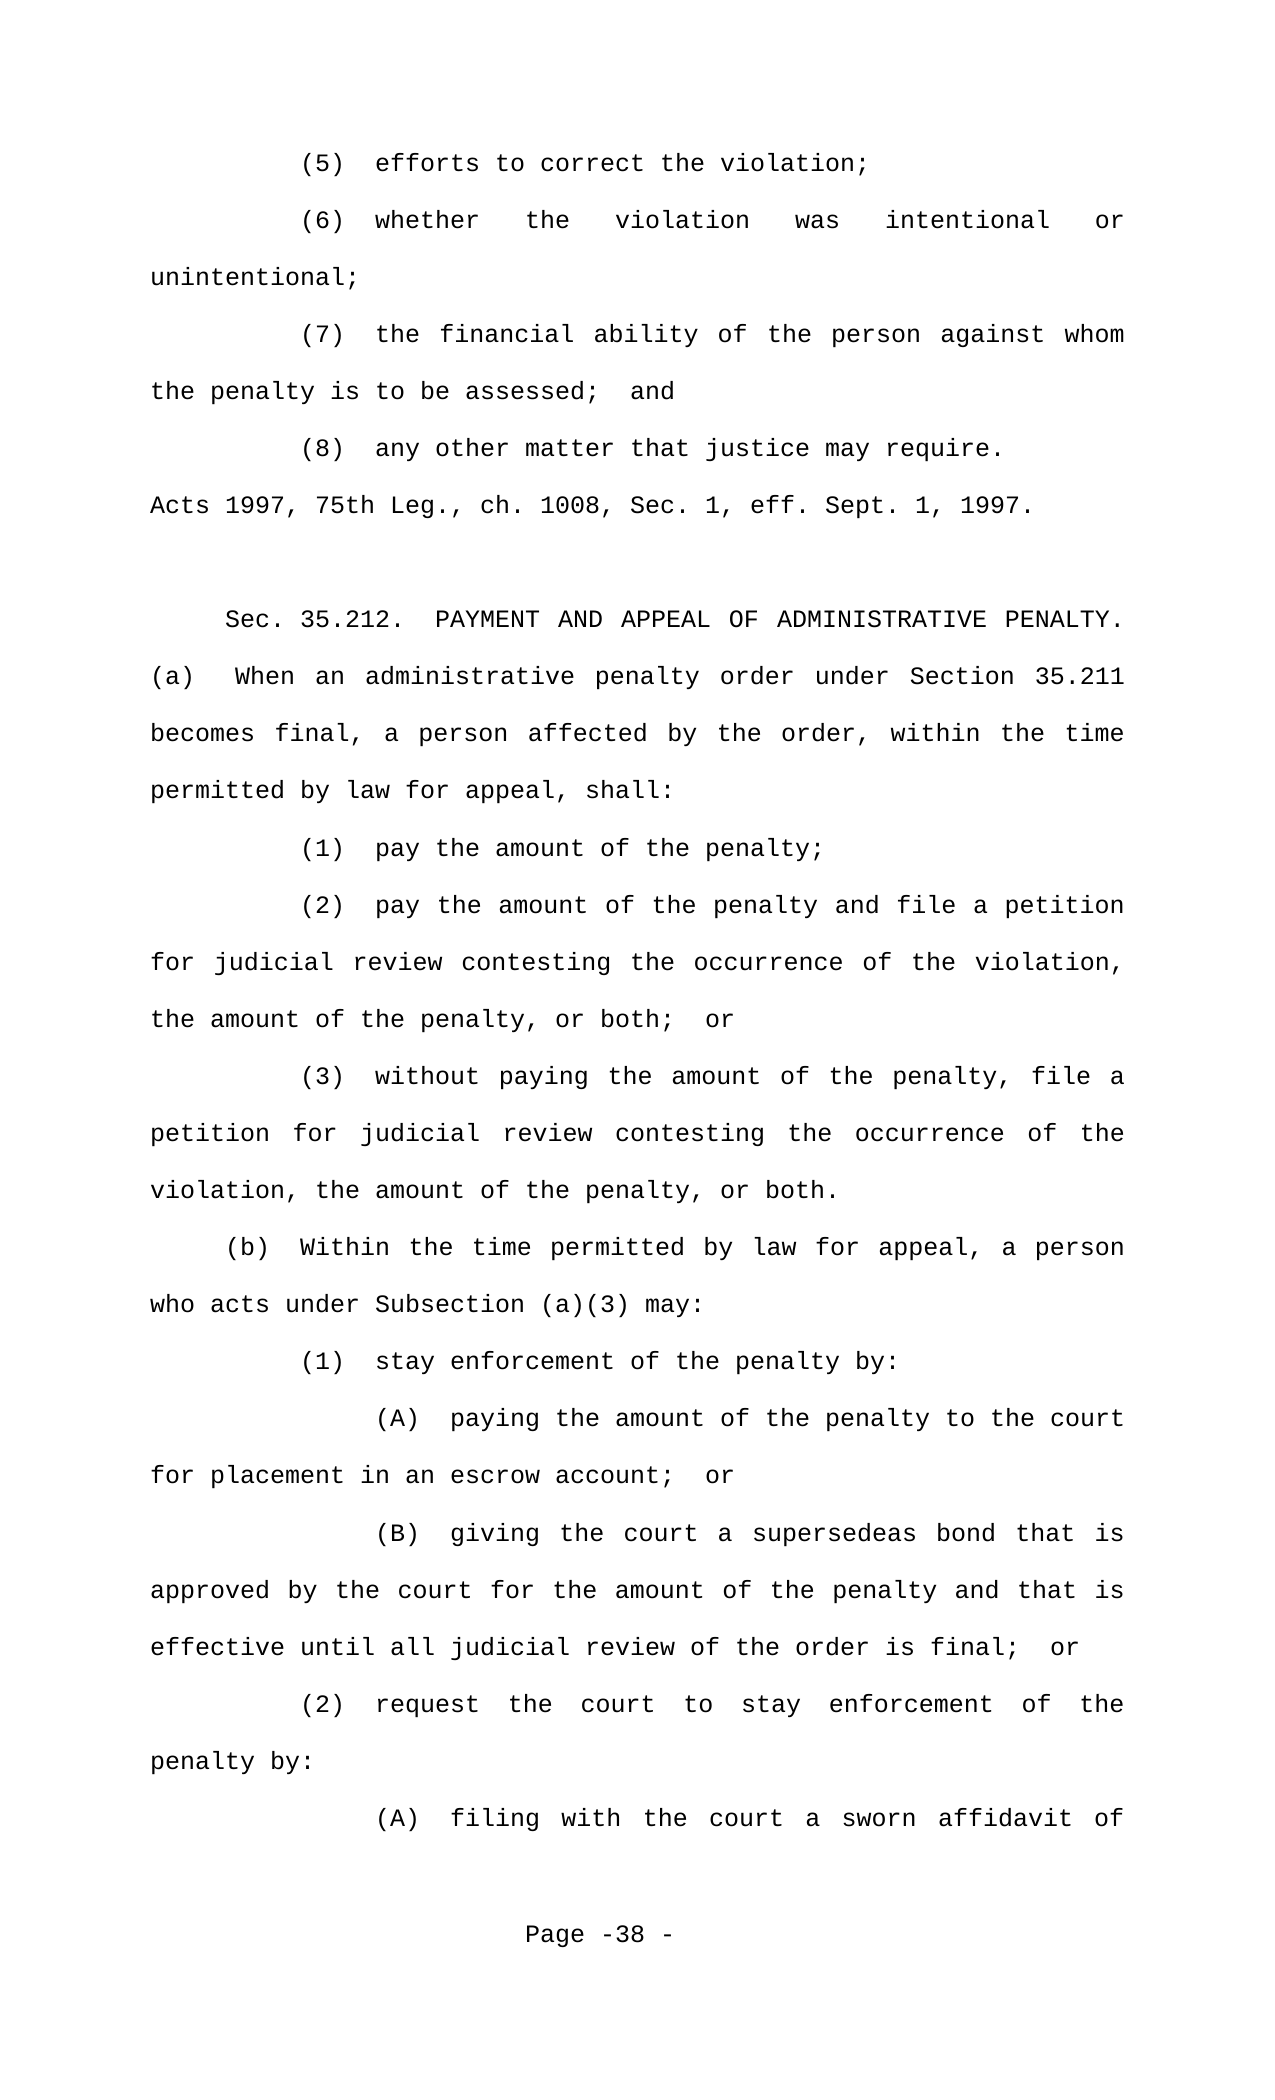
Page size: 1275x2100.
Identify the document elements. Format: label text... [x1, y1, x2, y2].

text (3) without paying the amount of the penalty, file a petition for judicial review contesting the occurrence of the violation, the amount of the penalty, or both. [150, 1063, 1125, 1206]
text Acts 1997, 75th Leg., ch. 1008, Sec. 1, eff. Sept. 1, 1997. [150, 492, 1125, 521]
text Sec. 35.212. PAYMENT AND APPEAL OF ADMINISTRATIVE PENALTY. (a) When an administrative penalty order under Section 35.211 becomes final, a person affected by the order, within the time permitted by law for appeal, shall: [150, 607, 1125, 806]
text (6) whether the violation was intentional or unintentional; [150, 207, 1125, 293]
text (1) pay the amount of the penalty; [150, 835, 1125, 863]
text (b) Within the time permitted by law for appeal, a person who acts under Subsection (a)(3) may: [150, 1234, 1125, 1320]
text (2) request the court to stay enforcement of the penalty by: [150, 1691, 1125, 1777]
text (7) the financial ability of the person against whom the penalty is to be assessed; and [150, 321, 1125, 407]
text (8) any other matter that justice may require. [150, 435, 1125, 464]
text (1) stay enforcement of the penalty by: [150, 1349, 1125, 1377]
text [150, 1805, 1125, 1834]
text (A) paying the amount of the penalty to the court for placement in an escrow account; or [150, 1406, 1125, 1491]
text (2) pay the amount of the penalty and file a petition for judicial review contesting the occurrence of the violation, the amount of the penalty, or both; or [150, 892, 1125, 1035]
text (5) efforts to correct the violation; [150, 150, 1125, 178]
text (B) giving the court a supersedeas bond that is approved by the court for the amount of the penalty and that is effective until all judicial review of the order is final; or [150, 1520, 1125, 1663]
